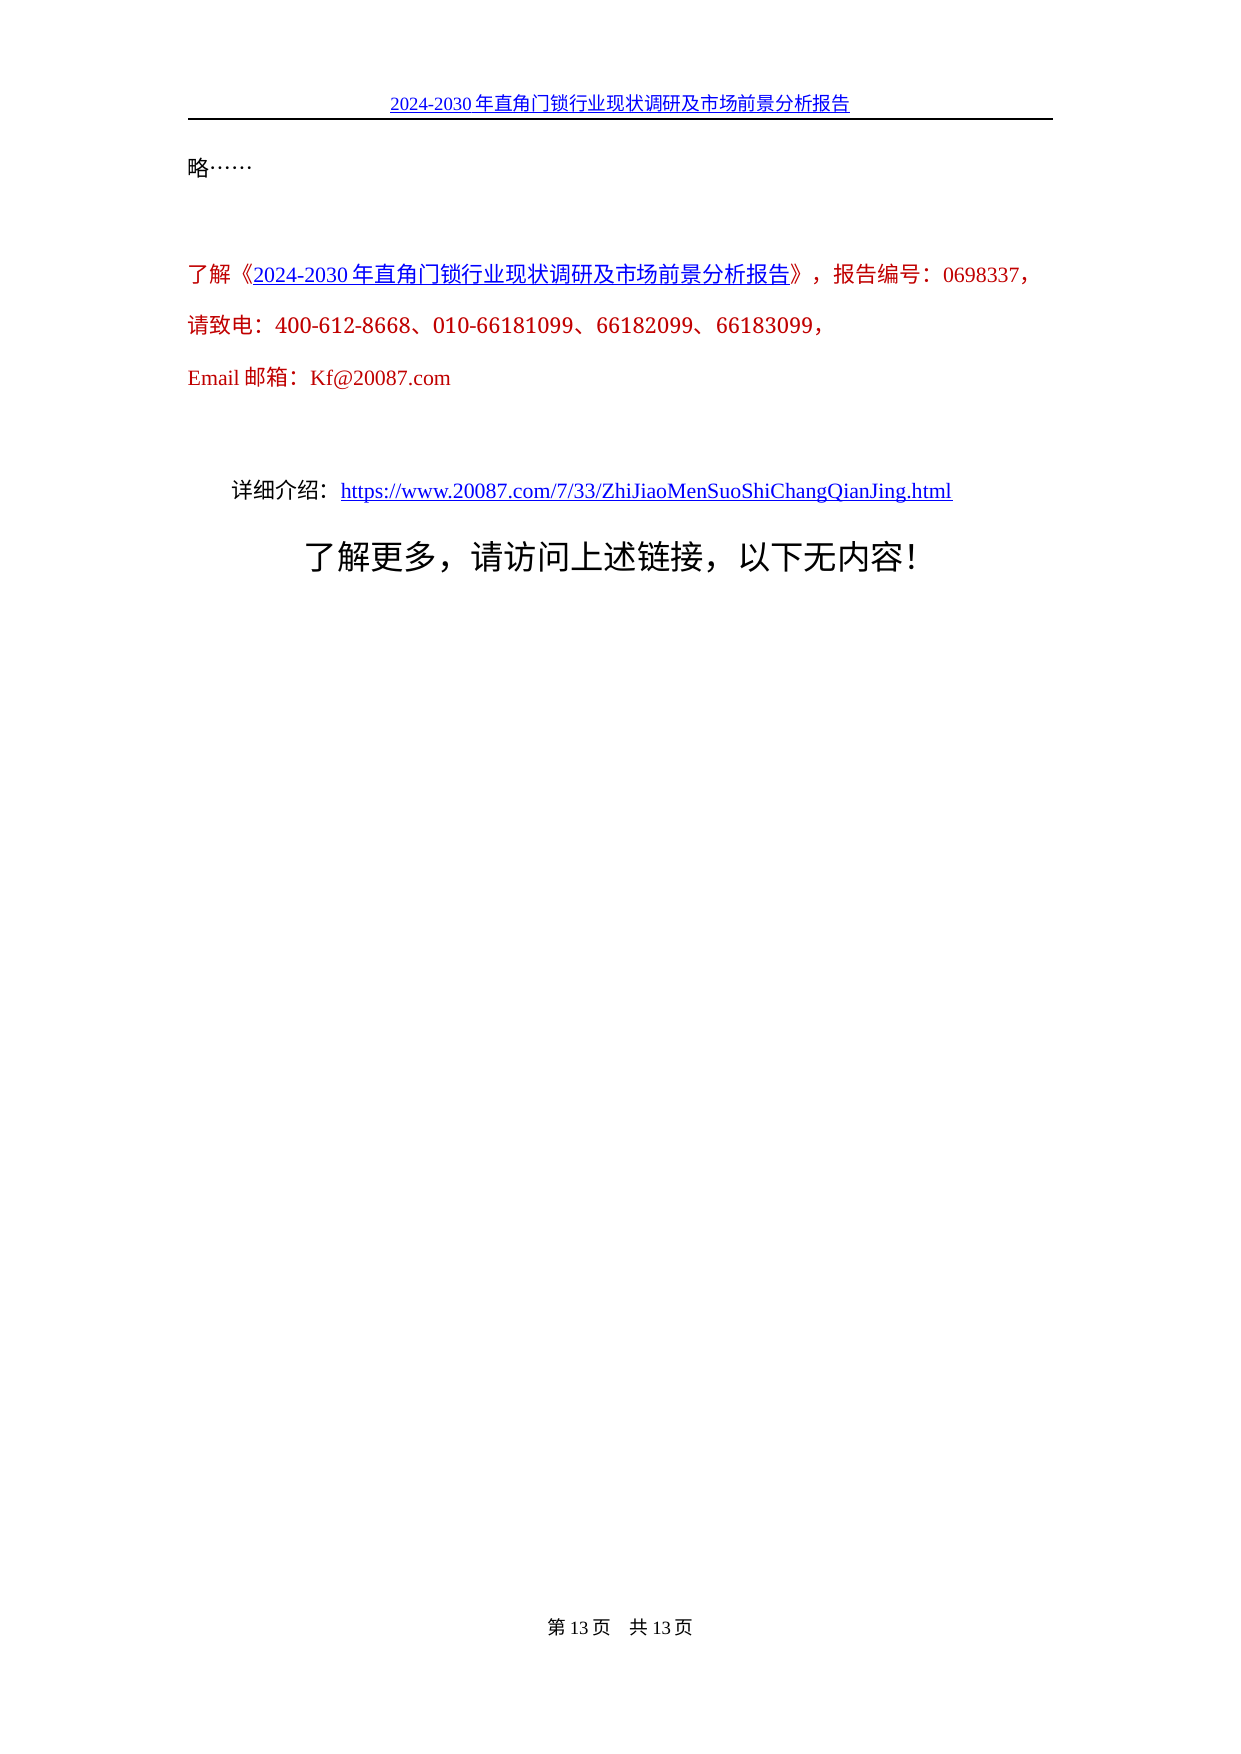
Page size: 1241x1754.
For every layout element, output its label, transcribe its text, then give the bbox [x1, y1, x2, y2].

title 了解更多，请访问上述链接，以下无内容！ [187, 523, 1053, 588]
text Email邮箱：Kf@20087.com [187, 360, 1053, 392]
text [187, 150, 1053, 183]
text 详细介绍：https://www.20087.com/7/33/ZhiJiaoMenSuoShiChangQianJing.html [187, 473, 1053, 505]
text 请致电：400-612-8668、010-66181099、66182099、66183099， [187, 308, 1053, 341]
text 了解《2024-2030年直角门锁行业现状调研及市场前景分析报告》，报告编号：0698337， [187, 257, 1053, 289]
